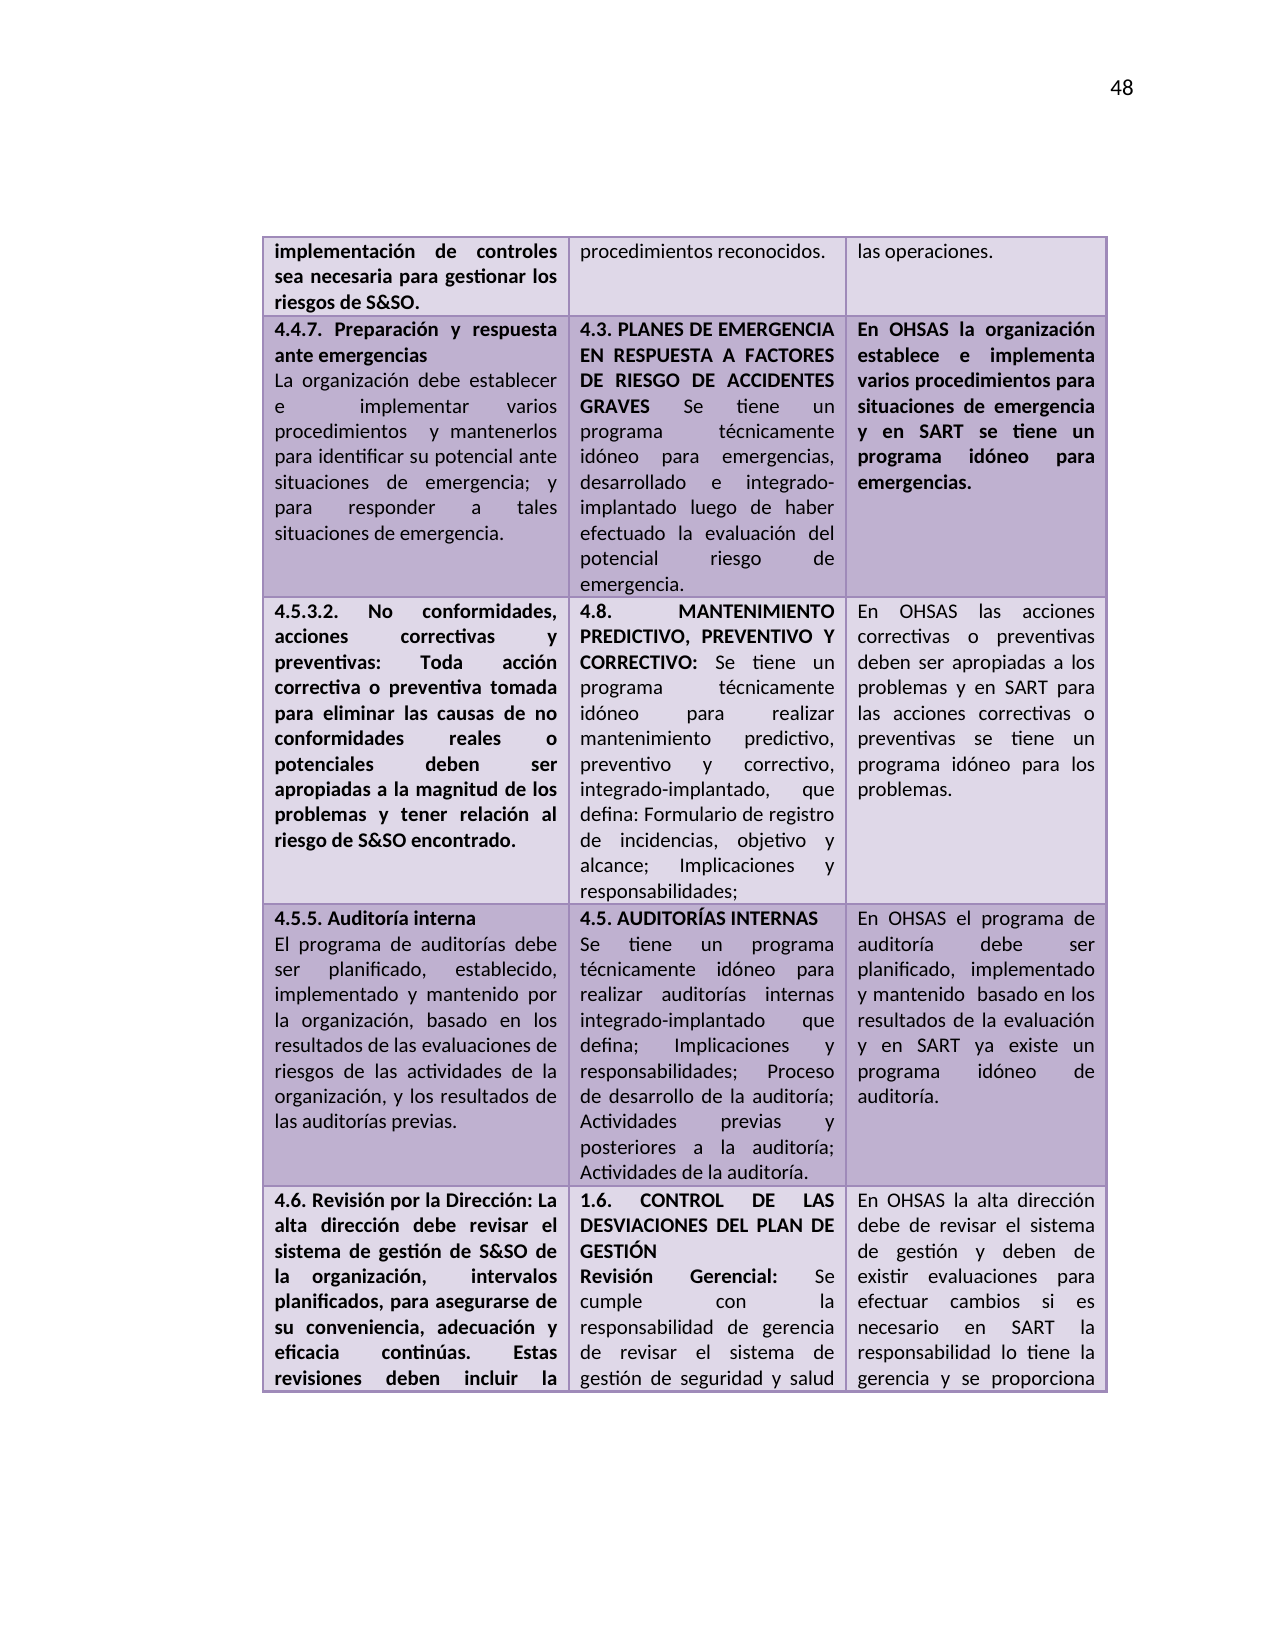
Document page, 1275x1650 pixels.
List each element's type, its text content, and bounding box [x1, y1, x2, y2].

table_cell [264, 238, 568, 314]
table_cell 4.4.7. Preparación y respuesta ante emergencias La organización debe establecer e implementar varios procedimientos y mantenerlos para identificar su potencial ante situaciones de emergencia; y para responder a tales situaciones de emergencia. [264, 317, 568, 596]
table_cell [847, 238, 1105, 314]
table_cell 4.5. AUDITORÍAS INTERNAS Se tiene un programa técnicamente idóneo para realizar auditorías internas integrado-implantado que defina; Implicaciones y responsabilidades; Proceso de desarrollo de la auditoría; Actividades previas y posteriores a la auditoría; Actividades de la auditoría. [570, 905, 845, 1185]
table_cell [847, 1187, 1105, 1390]
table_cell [570, 238, 845, 314]
table_cell 4.5.5. Auditoría interna El programa de auditorías debe ser planificado, establecido, implementado y mantenido por la organización, basado en los resultados de las evaluaciones de riesgos de las actividades de la organización, y los resultados de las auditorías previas. [264, 905, 568, 1185]
table_cell 4.8. MANTENIMIENTO PREDICTIVO, PREVENTIVO Y CORRECTIVO: Se tiene un programa técnicamente idóneo para realizar mantenimiento predictivo, preventivo y correctivo, integrado-implantado, que defina: Formulario de registro de incidencias, objetivo y alcance; Implicaciones y responsabilidades; [570, 598, 845, 903]
table_cell 4.3. PLANES DE EMERGENCIA EN RESPUESTA A FACTORES DE RIESGO DE ACCIDENTES GRAVES Se tiene un programa técnicamente idóneo para emergencias, desarrollado e integrado-implantado luego de haber efectuado la evaluación del potencial riesgo de emergencia. [570, 317, 845, 596]
table_cell En OHSAS las acciones correctivas o preventivas deben ser apropiadas a los problemas y en SART para las acciones correctivas o preventivas se tiene un programa idóneo para los problemas. [847, 598, 1105, 903]
table_cell En OHSAS la organización establece e implementa varios procedimientos para situaciones de emergencia y en SART se tiene un programa idóneo para emergencias. [847, 317, 1105, 596]
table_cell En OHSAS el programa de auditoría debe ser planificado, implementado y mantenido basado en los resultados de la evaluación y en SART ya existe un programa idóneo de auditoría. [847, 905, 1105, 1185]
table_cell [570, 1187, 845, 1390]
table_cell 4.5.3.2. No conformidades, acciones correctivas y preventivas: Toda acción correctiva o preventiva tomada para eliminar las causas de no conformidades reales o potenciales deben ser apropiadas a la magnitud de los problemas y tener relación al riesgo de S&SO encontrado. [264, 598, 568, 903]
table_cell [264, 1187, 568, 1390]
